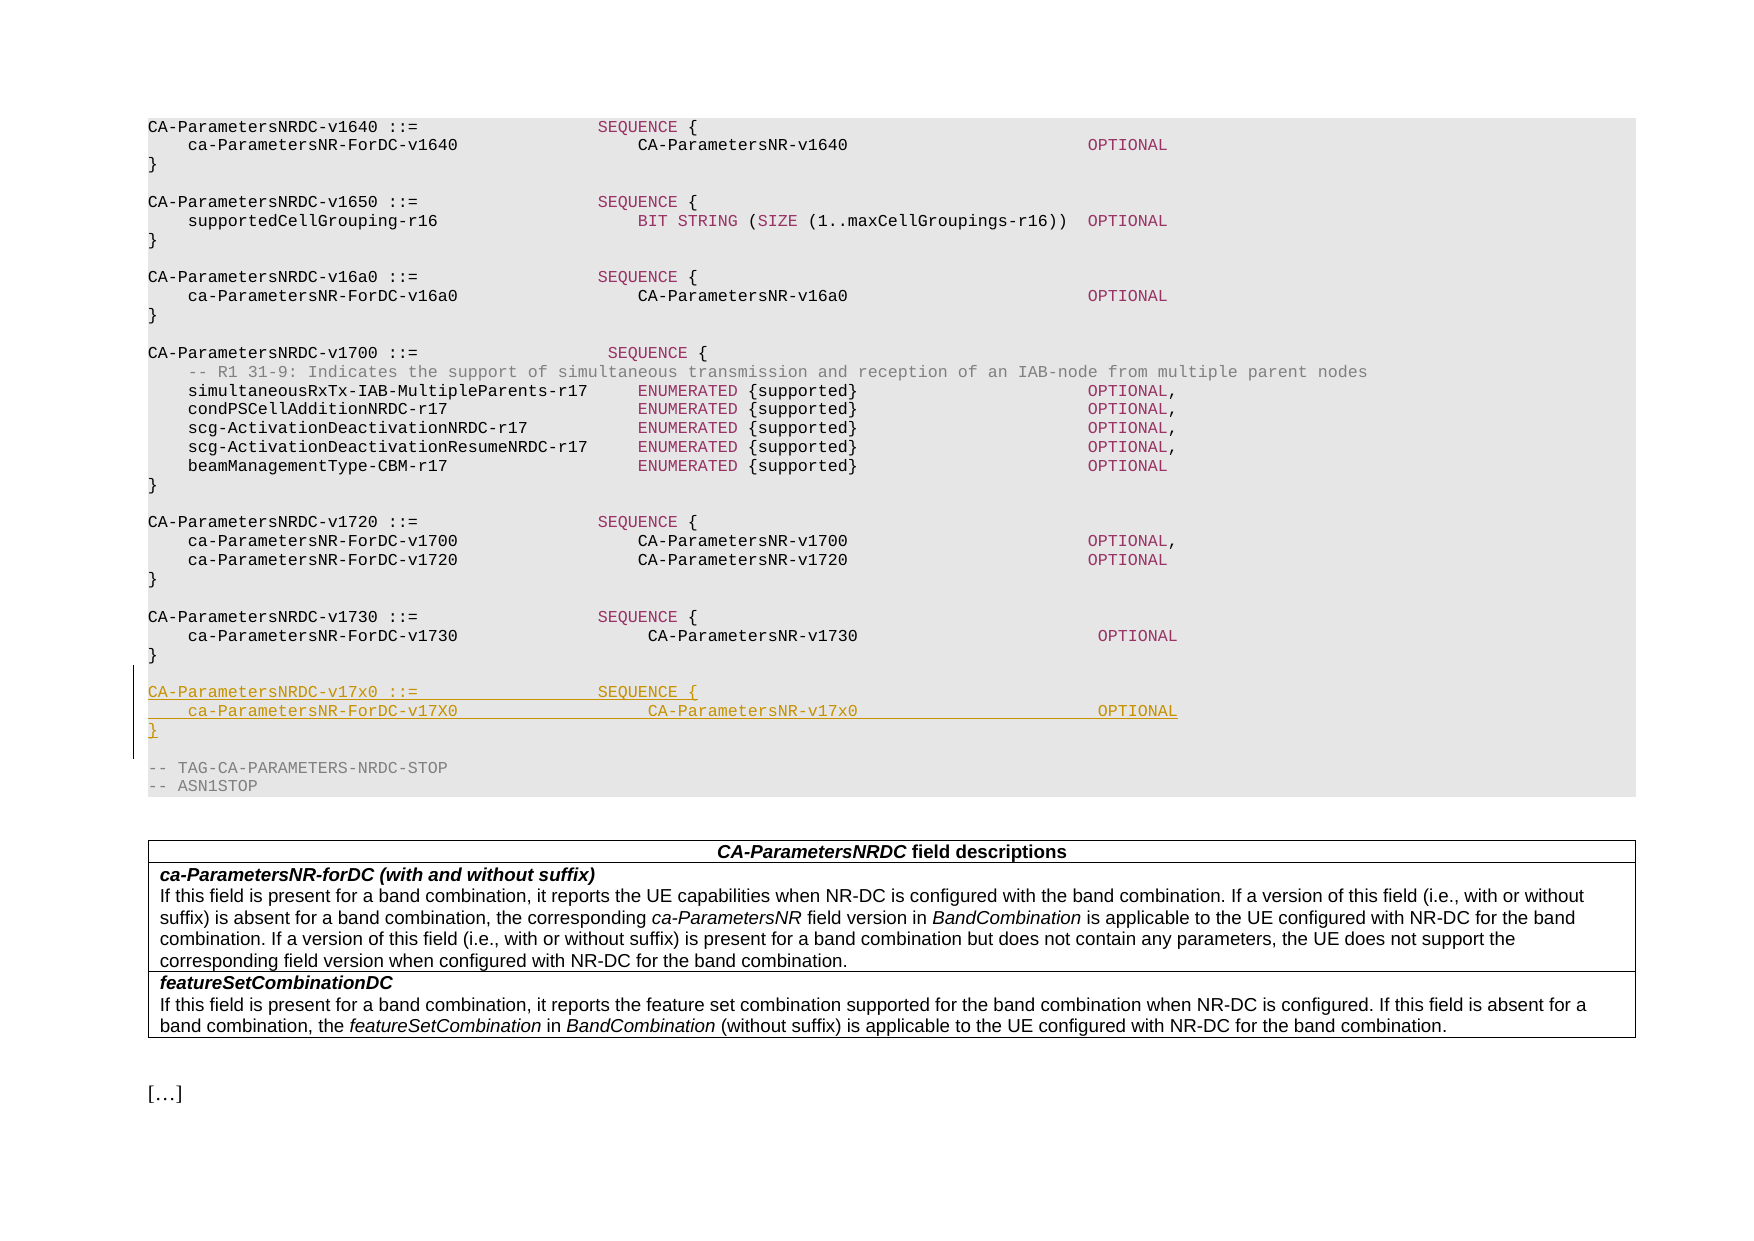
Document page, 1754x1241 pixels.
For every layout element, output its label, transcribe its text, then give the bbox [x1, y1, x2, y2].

text […] [148, 1081, 1636, 1105]
text ca-ParametersNR-ForDC-v1700 CA-ParametersNR-v1700 OPTIONAL, [148, 533, 1636, 552]
text CA-ParametersNRDC-v1700 ::= SEQUENCE { [148, 344, 1636, 363]
text } [148, 156, 1636, 175]
text -- R1 31-9: Indicates the support of simultaneous transmission and reception of an IAB-node from multiple parent nodes [148, 363, 1636, 382]
text } [148, 646, 1636, 665]
text } [148, 476, 1636, 495]
text CA-ParametersNRDC-v1720 ::= SEQUENCE { [148, 514, 1636, 533]
text scg-ActivationDeactivationResumeNRDC-r17 ENUMERATED {supported} OPTIONAL, [148, 439, 1636, 457]
text CA-ParametersNRDC-v1650 ::= SEQUENCE { [148, 193, 1636, 212]
text } [148, 231, 1636, 250]
text CA-ParametersNRDC-v16a0 ::= SEQUENCE { [148, 269, 1636, 288]
text -- TAG-CA-PARAMETERS-NRDC-STOP [148, 759, 1636, 778]
text ca-ParametersNR-ForDC-v1730 CA-ParametersNR-v1730 OPTIONAL [148, 627, 1636, 646]
table_header CA-ParametersNRDC field descriptions [149, 841, 1635, 862]
text simultaneousRxTx-IAB-MultipleParents-r17 ENUMERATED {supported} OPTIONAL, [148, 382, 1636, 401]
text supportedCellGrouping-r16 BIT STRING (SIZE (1..maxCellGroupings-r16)) OPTIONAL [148, 212, 1636, 231]
text ca-ParametersNR-ForDC-v16a0 CA-ParametersNR-v16a0 OPTIONAL [148, 288, 1636, 307]
table_cell featureSetCombinationDC If this field is present for a band combination, it reports the feature set combination supported for the band combination when NR-DC is configured. If this field is absent for a band combination, the featureSetCombination in BandCombination (without suffix) is applicable to the UE configured with NR-DC for the band combination. [149, 972, 1635, 1037]
text } [148, 571, 1636, 589]
text -- ASN1STOP [148, 778, 1636, 797]
text CA-ParametersNRDC-v1730 ::= SEQUENCE { [148, 608, 1636, 627]
text beamManagementType-CBM-r17 ENUMERATED {supported} OPTIONAL [148, 457, 1636, 476]
text CA-ParametersNRDC-v1640 ::= SEQUENCE { [148, 118, 1636, 137]
text } [148, 307, 1636, 326]
text ca-ParametersNR-ForDC-v1720 CA-ParametersNR-v1720 OPTIONAL [148, 552, 1636, 571]
text ca-ParametersNR-ForDC-v1640 CA-ParametersNR-v1640 OPTIONAL [148, 137, 1636, 156]
table_cell ca-ParametersNR-forDC (with and without suffix) If this field is present for a band combination, it reports the UE capabilities when NR-DC is configured with the band combination. If a version of this field (i.e., with or without suffix) is absent for a band combination, the corresponding ca-ParametersNR field version in BandCombination is applicable to the UE configured with NR-DC for the band combination. If a version of this field (i.e., with or without suffix) is present for a band combination but does not contain any parameters, the UE does not support the corresponding field version when configured with NR-DC for the band combination. [149, 863, 1635, 971]
text condPSCellAdditionNRDC-r17 ENUMERATED {supported} OPTIONAL, [148, 401, 1636, 420]
text scg-ActivationDeactivationNRDC-r17 ENUMERATED {supported} OPTIONAL, [148, 420, 1636, 439]
